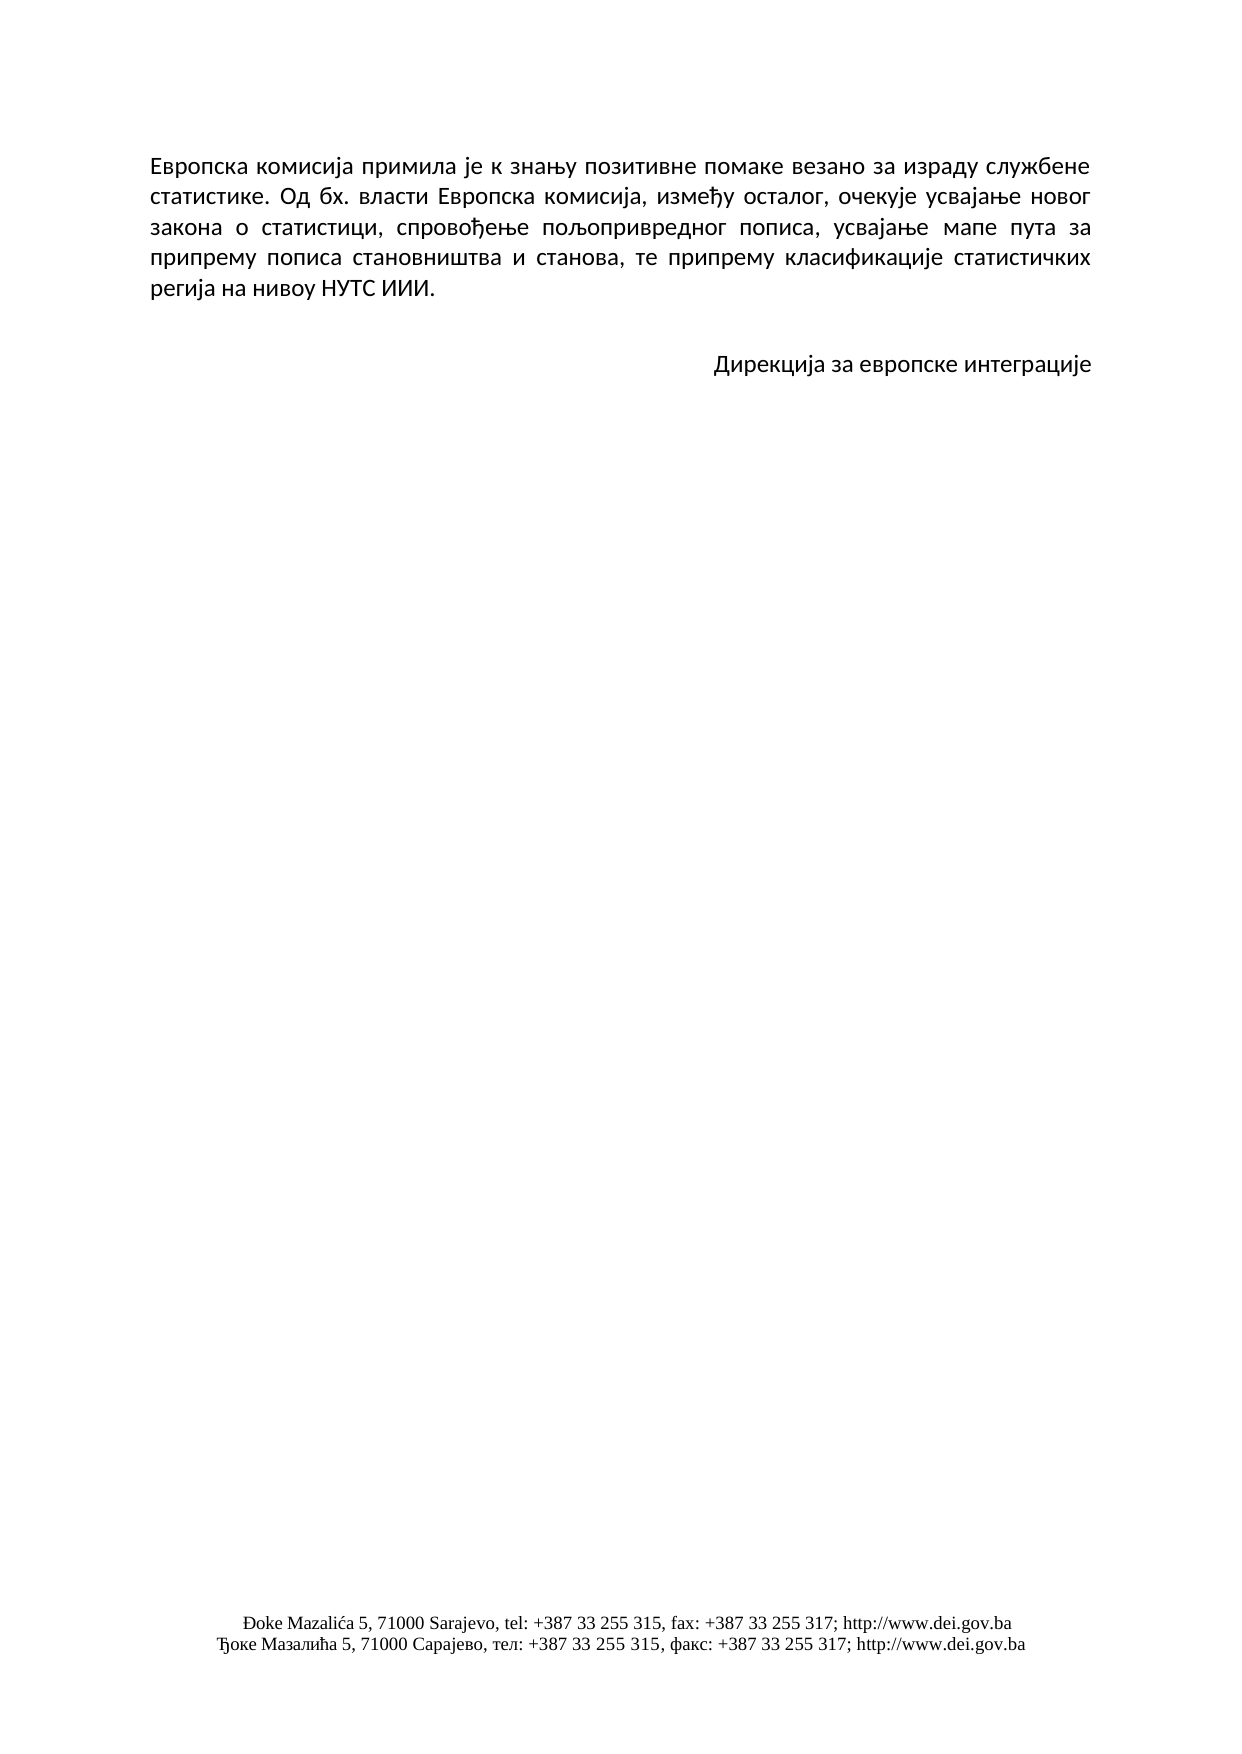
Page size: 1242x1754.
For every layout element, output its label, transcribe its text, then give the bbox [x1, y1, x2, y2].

text Европска комисија примила је к знању позитивне помаке везано за израду службене статистике. Од бх. власти Европска комисија, између осталог, очекује усвајање новог закона о статистици, спровођење пољопривредног пописа, усвајање мапе пута за припрему пописа становништва и станова, те припрему класификације статистичких регија на нивоу НУТС ИИИ. [150, 150, 1092, 303]
text Дирекција за европске интеграције [150, 348, 1092, 379]
